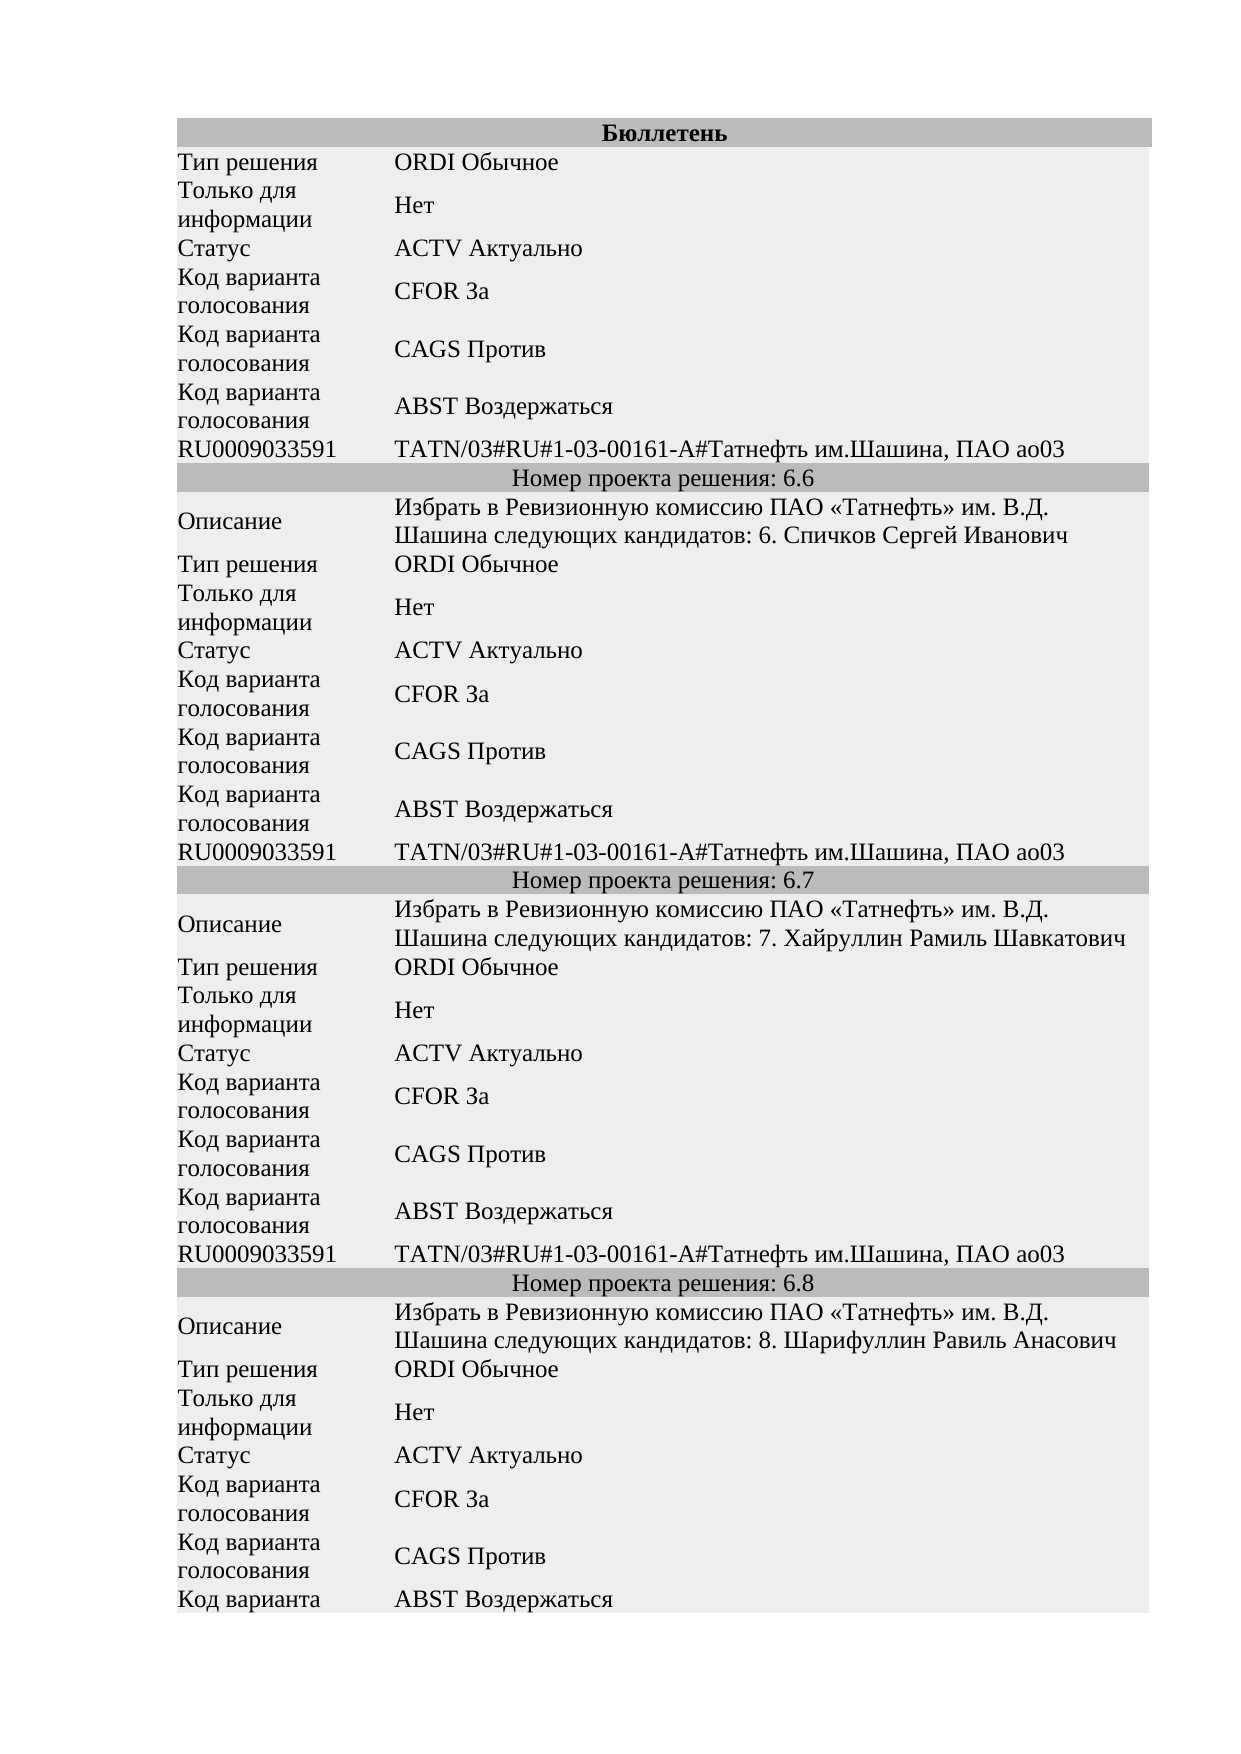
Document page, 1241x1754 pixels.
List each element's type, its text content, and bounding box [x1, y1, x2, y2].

table_cell Код варианта голосования [177, 779, 394, 837]
table_cell Статус [177, 636, 394, 664]
table_cell Статус [177, 233, 394, 262]
table_cell Код варианта голосования [177, 1527, 394, 1584]
table_cell ABST Воздержаться [394, 779, 1149, 837]
table_cell TATN/03#RU#1-03-00161-A#Татнефть им.Шашина, ПАО ао03 [394, 837, 1149, 866]
table_cell Статус [177, 1441, 394, 1469]
table_cell Код варианта голосования [177, 1124, 394, 1182]
table_cell Номер проекта решения: 6.8 [177, 1268, 1149, 1297]
table_cell Только для информации [177, 1383, 394, 1441]
table_cell Номер проекта решения: 6.6 [177, 463, 1149, 492]
table_cell RU0009033591 [177, 434, 394, 463]
table_cell Код варианта голосования [177, 1182, 394, 1239]
table_cell ACTV Актуально [394, 636, 1149, 664]
table_cell CAGS Против [394, 319, 1149, 377]
table_cell Тип решения [177, 952, 394, 981]
table_cell TATN/03#RU#1-03-00161-A#Татнефть им.Шашина, ПАО ао03 [394, 1239, 1149, 1268]
table_cell Нет [394, 578, 1149, 636]
table_cell Избрать в Ревизионную комиссию ПАО «Татнефть» им. В.Д. Шашина следующих кандидатов: 6. Спичков Сергей Иванович [394, 492, 1149, 549]
table_cell Тип решения [177, 1354, 394, 1383]
table_cell ORDI Обычное [394, 147, 1149, 176]
table_cell CFOR За [394, 262, 1149, 319]
table_cell Тип решения [177, 147, 394, 176]
table_cell CFOR За [394, 1469, 1149, 1527]
table_cell Описание [177, 492, 394, 549]
table_cell ABST Воздержаться [394, 1182, 1149, 1239]
table_cell ORDI Обычное [394, 952, 1149, 981]
table_cell Код варианта голосования [177, 319, 394, 377]
table_cell CFOR За [394, 1067, 1149, 1124]
table_cell Код варианта голосования [177, 664, 394, 722]
table_cell ACTV Актуально [394, 1038, 1149, 1067]
table_cell CAGS Против [394, 1124, 1149, 1182]
table_cell Код варианта голосования [177, 1469, 394, 1527]
table_cell Описание [177, 1297, 394, 1354]
table_cell Тип решения [177, 549, 394, 578]
table_cell Только для информации [177, 981, 394, 1038]
table_cell Избрать в Ревизионную комиссию ПАО «Татнефть» им. В.Д. Шашина следующих кандидатов: 7. Хайруллин Рамиль Шавкатович [394, 894, 1149, 952]
table_cell Нет [394, 981, 1149, 1038]
table_cell Код варианта голосования [177, 722, 394, 779]
table_header Бюллетень [177, 118, 1152, 147]
table_cell Нет [394, 176, 1149, 233]
table_cell Номер проекта решения: 6.7 [177, 866, 1149, 894]
table_cell Только для информации [177, 176, 394, 233]
table_cell Избрать в Ревизионную комиссию ПАО «Татнефть» им. В.Д. Шашина следующих кандидатов: 8. Шарифуллин Равиль Анасович [394, 1297, 1149, 1354]
table_cell CFOR За [394, 664, 1149, 722]
table_cell Код варианта голосования [177, 377, 394, 434]
table_cell Код варианта голосования [177, 262, 394, 319]
table_cell ORDI Обычное [394, 1354, 1149, 1383]
table_cell RU0009033591 [177, 1239, 394, 1268]
table_cell ACTV Актуально [394, 233, 1149, 262]
table_cell Код варианта голосования [177, 1067, 394, 1124]
table_cell Код варианта голосования [177, 1584, 394, 1613]
table_cell CAGS Против [394, 1527, 1149, 1584]
table_cell TATN/03#RU#1-03-00161-A#Татнефть им.Шашина, ПАО ао03 [394, 434, 1149, 463]
table_cell ACTV Актуально [394, 1441, 1149, 1469]
table_cell CAGS Против [394, 722, 1149, 779]
table_cell ABST Воздержаться [394, 377, 1149, 434]
table_cell Статус [177, 1038, 394, 1067]
table_cell RU0009033591 [177, 837, 394, 866]
table_cell ABST Воздержаться [394, 1584, 1149, 1613]
table_cell Только для информации [177, 578, 394, 636]
table_cell ORDI Обычное [394, 549, 1149, 578]
table_cell Нет [394, 1383, 1149, 1441]
table_cell Описание [177, 894, 394, 952]
